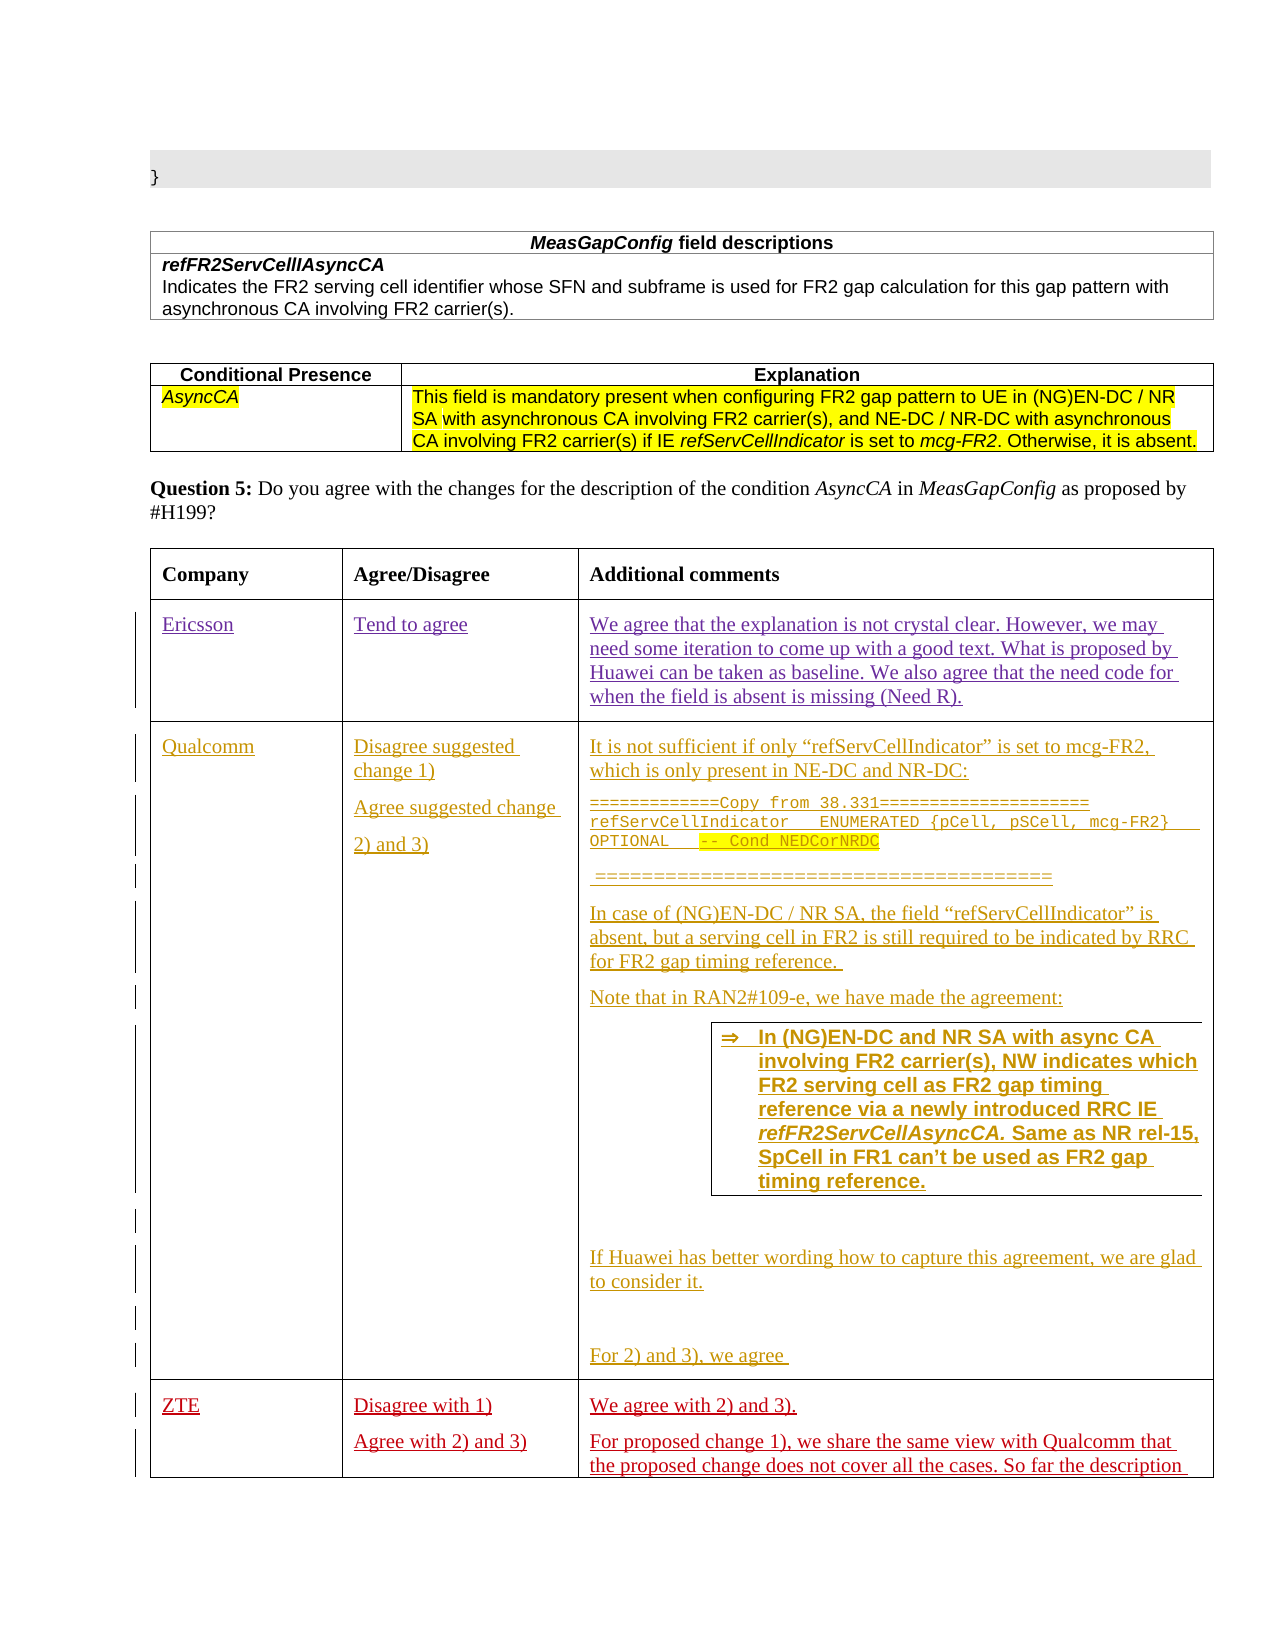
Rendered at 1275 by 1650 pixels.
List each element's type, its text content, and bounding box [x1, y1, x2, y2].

table_cell [343, 600, 578, 721]
text Question 5: Do you agree with the changes for the description of the condition AsyncCA in MeasGapConfig as proposed by #H199? [150, 476, 1211, 524]
table_cell [151, 1380, 342, 1477]
table_header MeasGapConfig field descriptions [151, 232, 1213, 253]
table_cell [579, 722, 1213, 1379]
table_cell [343, 722, 578, 1379]
table_header Explanation [402, 364, 1213, 385]
text } [150, 169, 1211, 188]
table_cell [151, 722, 342, 1379]
table_cell This field is mandatory present when configuring FR2 gap pattern to UE in (NG)EN-DC / NR SA with asynchronous CA involving FR2 carrier(s), and NE-DC / NR-DC with asynchronous CA involving FR2 carrier(s) if IE refServCellIndicator is set to mcg-FR2. Otherwise, it is absent. [402, 386, 1213, 451]
table_header Agree/Disagree [343, 549, 578, 598]
table_cell refFR2ServCellIAsyncCA Indicates the FR2 serving cell identifier whose SFN and subframe is used for FR2 gap calculation for this gap pattern with asynchronous CA involving FR2 carrier(s). [151, 254, 1213, 319]
table_cell [343, 1380, 578, 1477]
table_header Company [151, 549, 342, 598]
table_cell [579, 1380, 1213, 1477]
table_cell [579, 600, 1213, 721]
table_cell AsyncCA [151, 386, 401, 451]
table_header Conditional Presence [151, 364, 401, 385]
table_cell [151, 600, 342, 721]
table_header Additional comments [579, 549, 1213, 598]
